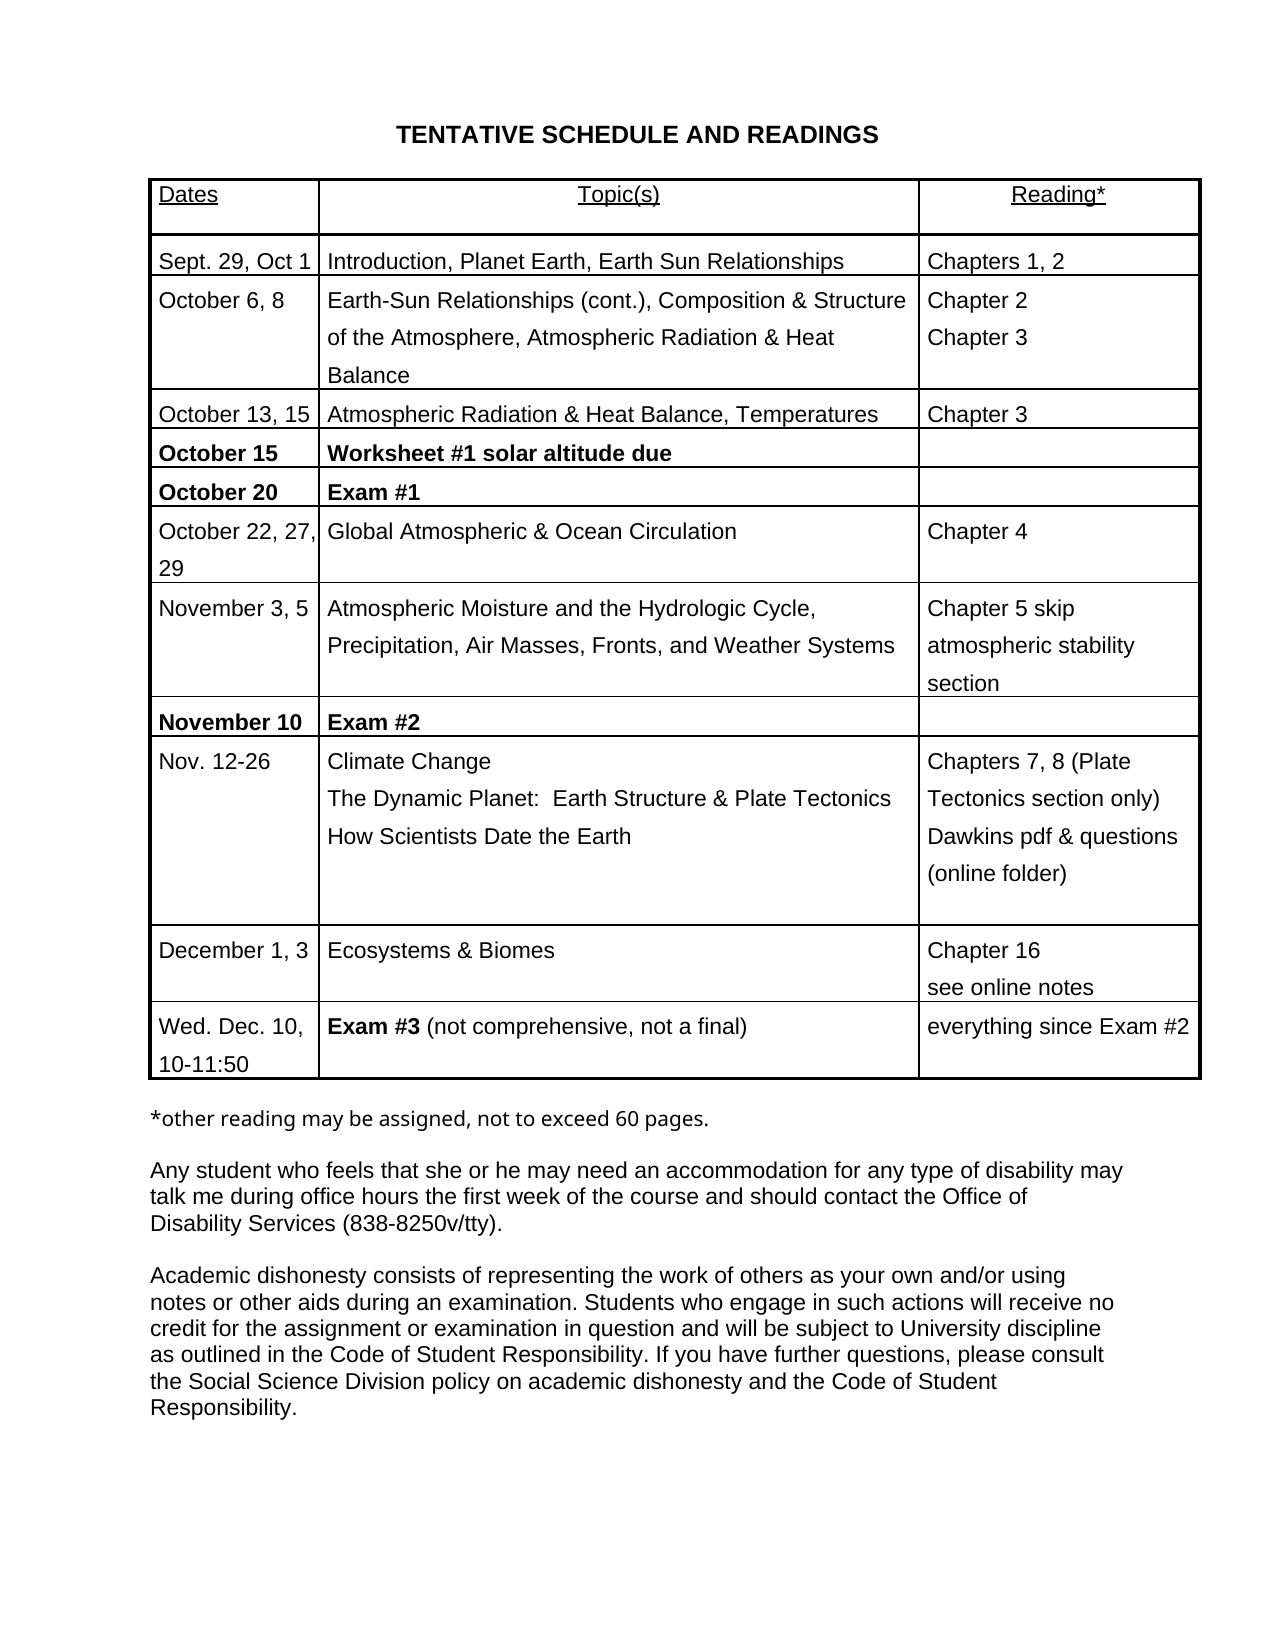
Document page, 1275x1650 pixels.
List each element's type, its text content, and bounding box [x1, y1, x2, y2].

table_cell Chapter 16 see online notes [920, 926, 1198, 1001]
text Academic dishonesty consists of representing the work of others as your own and/or using notes or other aids during an examination. Students who engage in such actions will receive no credit for the assignment or examination in question and will be subject to University discipline as outlined in the Code of Student Responsibility. If you have further questions, please consult the Social Science Division policy on academic dishonesty and the Code of Student Responsibility. [150, 1262, 1125, 1420]
table_cell [920, 429, 1198, 466]
table_cell Exam #3 (not comprehensive, not a final) [320, 1002, 918, 1077]
table_cell Climate Change The Dynamic Planet: Earth Structure & Plate Tectonics How Scientists Date the Earth [320, 737, 918, 924]
table_cell October 13, 15 [152, 390, 318, 427]
table_cell Chapter 5 skip atmospheric stability section [920, 583, 1198, 696]
table_header * [920, 181, 1198, 233]
table_cell October 20 [152, 468, 318, 505]
table_cell Ecosystems & Biomes [320, 926, 918, 1001]
table_cell October 22, 27, 29 [152, 507, 318, 582]
table_cell Worksheet #1 solar altitude due [320, 429, 918, 466]
table_cell Global Atmospheric & Ocean Circulation [320, 507, 918, 582]
text TENTATIVE SCHEDULE AND [150, 120, 1125, 149]
text Any student who feels that she or he may need an accommodation for any type of disability may talk me during office hours the first week of the course and should contact the Office of Disability Services (838-8250v/tty). [150, 1157, 1125, 1236]
table_cell November 10 [152, 697, 318, 735]
text *other reading may be assigned, not to exceed 60 pages. [150, 1104, 1125, 1133]
table_header Dates [152, 181, 318, 233]
table_cell Chapter 2 Chapter 3 [920, 276, 1198, 388]
table_cell Exam #1 [320, 468, 918, 505]
table_cell Exam #2 [320, 697, 918, 735]
table_cell Wed. Dec. 10, 10-11:50 [152, 1002, 318, 1077]
table_cell [920, 468, 1198, 505]
table_cell November 3, 5 [152, 583, 318, 696]
table_cell Atmospheric Moisture and the Hydrologic Cycle, Precipitation, Air Masses, Fronts, and Weather Systems [320, 583, 918, 696]
table_cell [920, 697, 1198, 735]
table_cell October 6, 8 [152, 276, 318, 388]
table_cell Earth-Sun Relationships (cont.), Composition & Structure of the Atmosphere, Atmospheric Radiation & Heat Balance [320, 276, 918, 388]
table_cell Chapters 7, 8 (Plate Tectonics section only) Dawkins pdf & questions (online folder) [920, 737, 1198, 924]
table_cell Atmospheric Radiation & Heat Balance, Temperatures [320, 390, 918, 427]
table_cell Introduction, Planet Earth, Earth Sun Relationships [320, 236, 918, 274]
table_header Topic(s) [320, 181, 918, 233]
table_cell Sept. 29, Oct 1 [152, 236, 318, 274]
table_cell December 1, 3 [152, 926, 318, 1001]
table_cell October 15 [152, 429, 318, 466]
table_cell Chapters 1, 2 [920, 236, 1198, 274]
table_cell Chapter 3 [920, 390, 1198, 427]
table_cell Nov. 12-26 [152, 737, 318, 924]
table_cell everything since Exam #2 [920, 1002, 1198, 1077]
table_cell Chapter 4 [920, 507, 1198, 582]
